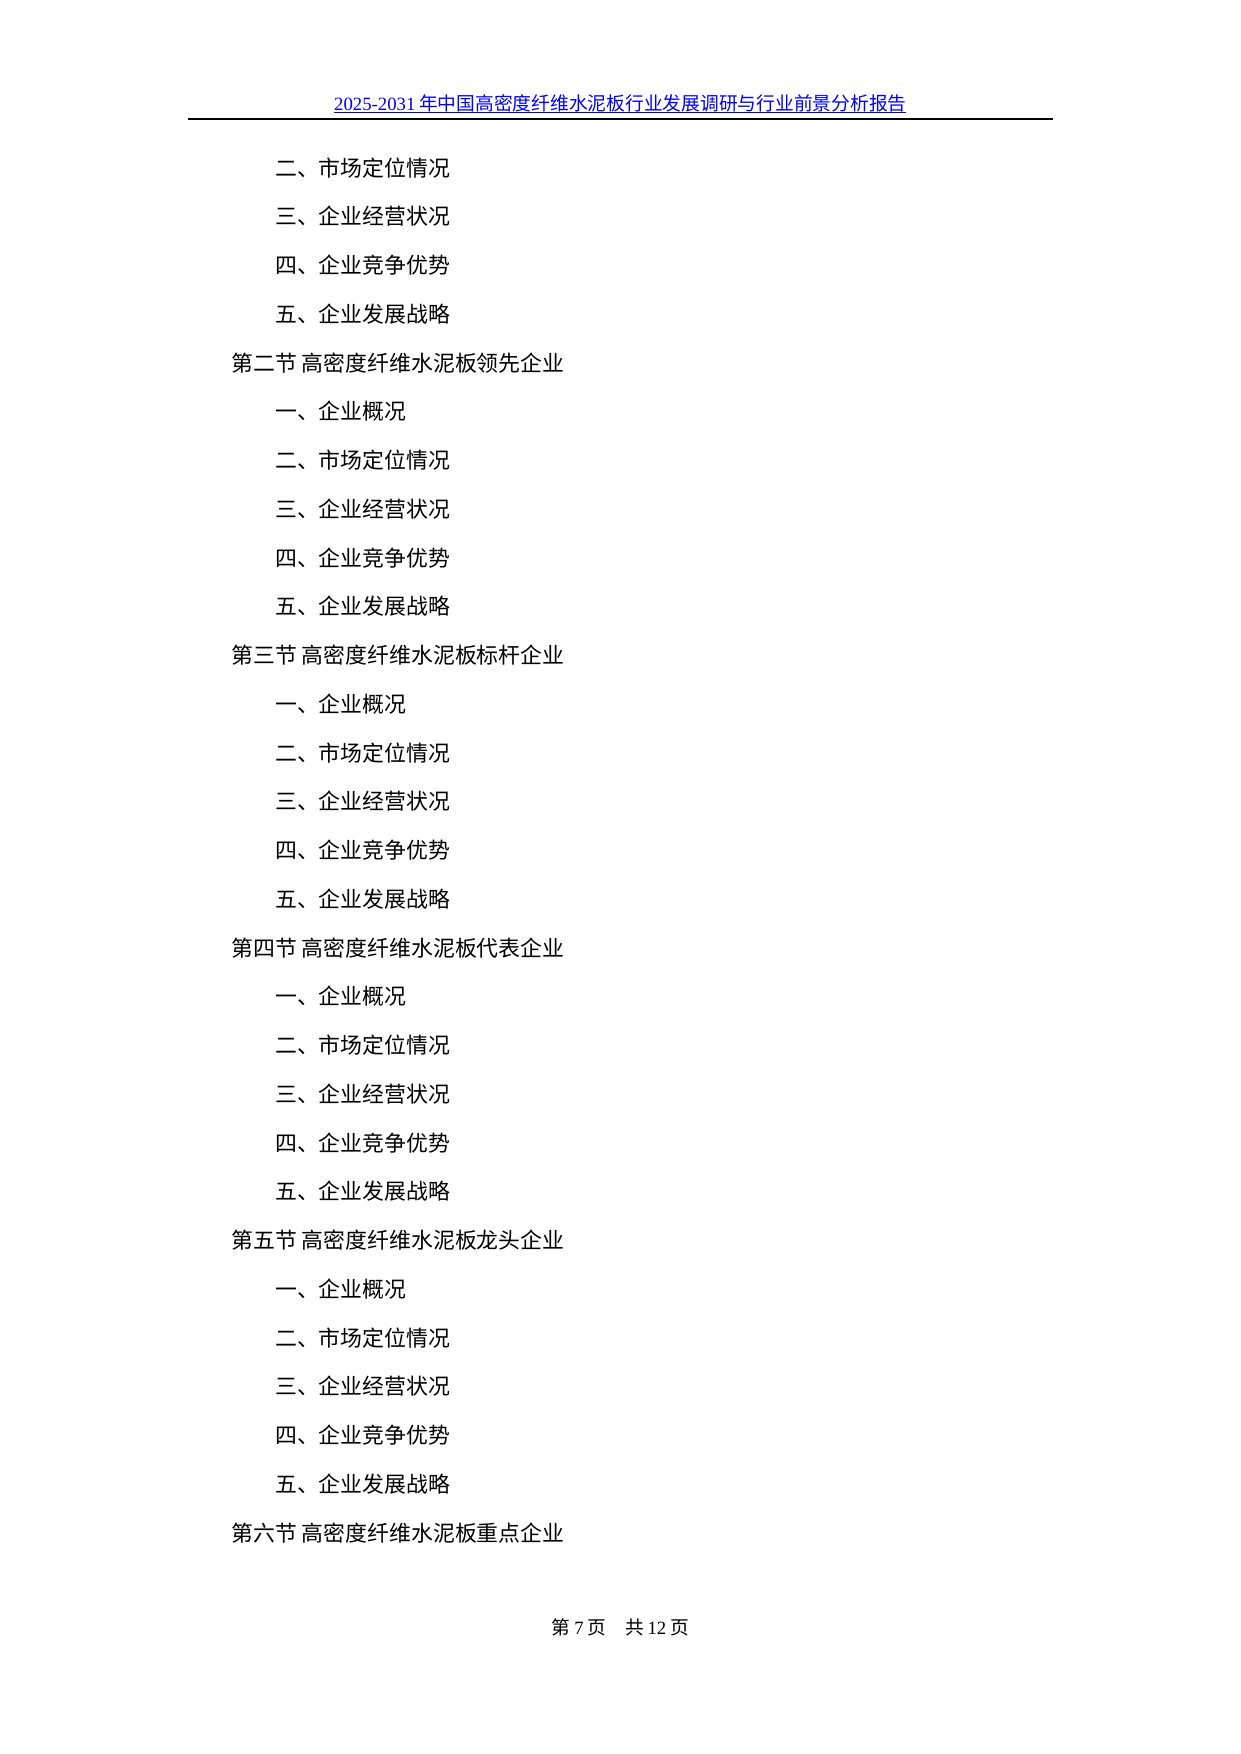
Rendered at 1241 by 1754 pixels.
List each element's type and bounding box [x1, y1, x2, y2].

text [187, 150, 1053, 1548]
